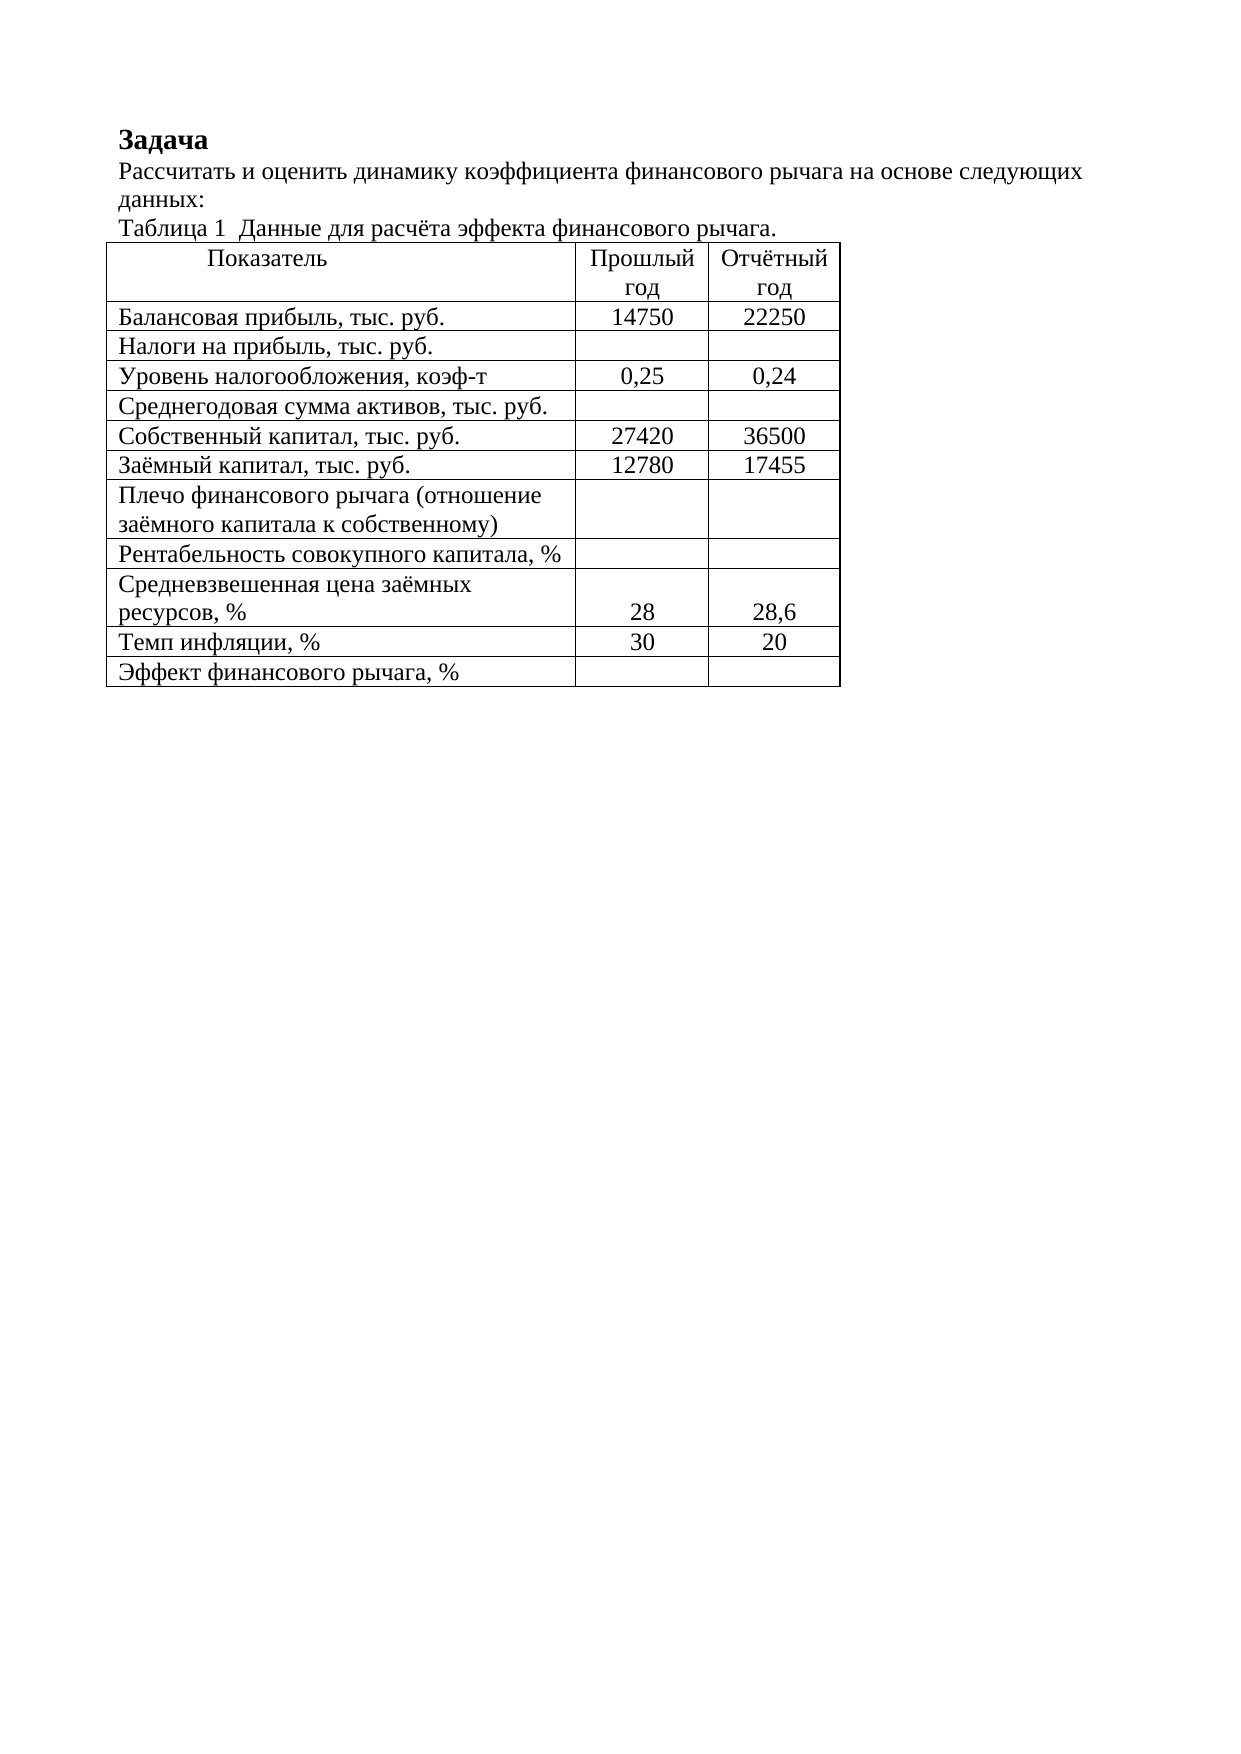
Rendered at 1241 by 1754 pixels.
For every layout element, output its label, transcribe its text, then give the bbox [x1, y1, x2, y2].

text Таблица 1 Данные для расчёта эффекта финансового рычага. [118, 213, 1152, 242]
table_cell [576, 480, 708, 538]
table_cell Балансовая прибыль, тыс. руб. [107, 302, 575, 330]
table_cell 28 [576, 569, 708, 626]
table_cell 17455 [709, 451, 839, 479]
table_cell 14750 [576, 302, 708, 330]
table_cell [576, 331, 708, 360]
table_cell Плечо финансового рычага (отношение заёмного капитала к собственному) [107, 480, 575, 538]
table_cell [709, 391, 839, 420]
table_cell Уровень налогообложения, коэф-т [107, 361, 575, 390]
table_cell 22250 [709, 302, 839, 330]
table_cell 36500 [709, 421, 839, 449]
table_cell [709, 331, 839, 360]
table_cell 27420 [576, 421, 708, 449]
table_cell [576, 391, 708, 420]
table_cell [576, 657, 708, 686]
table_cell Заёмный капитал, тыс. руб. [107, 451, 575, 479]
table_header Показатель [107, 243, 575, 301]
table_cell 20 [709, 627, 839, 656]
text Задача [118, 122, 1152, 156]
table_cell 12780 [576, 451, 708, 479]
table_cell Собственный капитал, тыс. руб. [107, 421, 575, 449]
table_cell 0,24 [709, 361, 839, 390]
table_cell [709, 657, 839, 686]
table_header Прошлый год [576, 243, 708, 301]
table_cell 30 [576, 627, 708, 656]
table_cell 0,25 [576, 361, 708, 390]
text Рассчитать и оценить динамику коэффициента финансового рычага на основе следующих данных: [118, 156, 1152, 213]
table_header Отчётный год [709, 243, 839, 301]
table_cell Эффект финансового рычага, % [107, 657, 575, 686]
table_cell [576, 539, 708, 568]
table_cell Среднегодовая сумма активов, тыс. руб. [107, 391, 575, 420]
table_cell [709, 539, 839, 568]
table_cell Темп инфляции, % [107, 627, 575, 656]
table_cell Налоги на прибыль, тыс. руб. [107, 331, 575, 360]
table_cell Средневзвешенная цена заёмных ресурсов, % [107, 569, 575, 626]
table_cell Рентабельность совокупного капитала, % [107, 539, 575, 568]
table_cell 28,6 [709, 569, 839, 626]
table_cell [709, 480, 839, 538]
